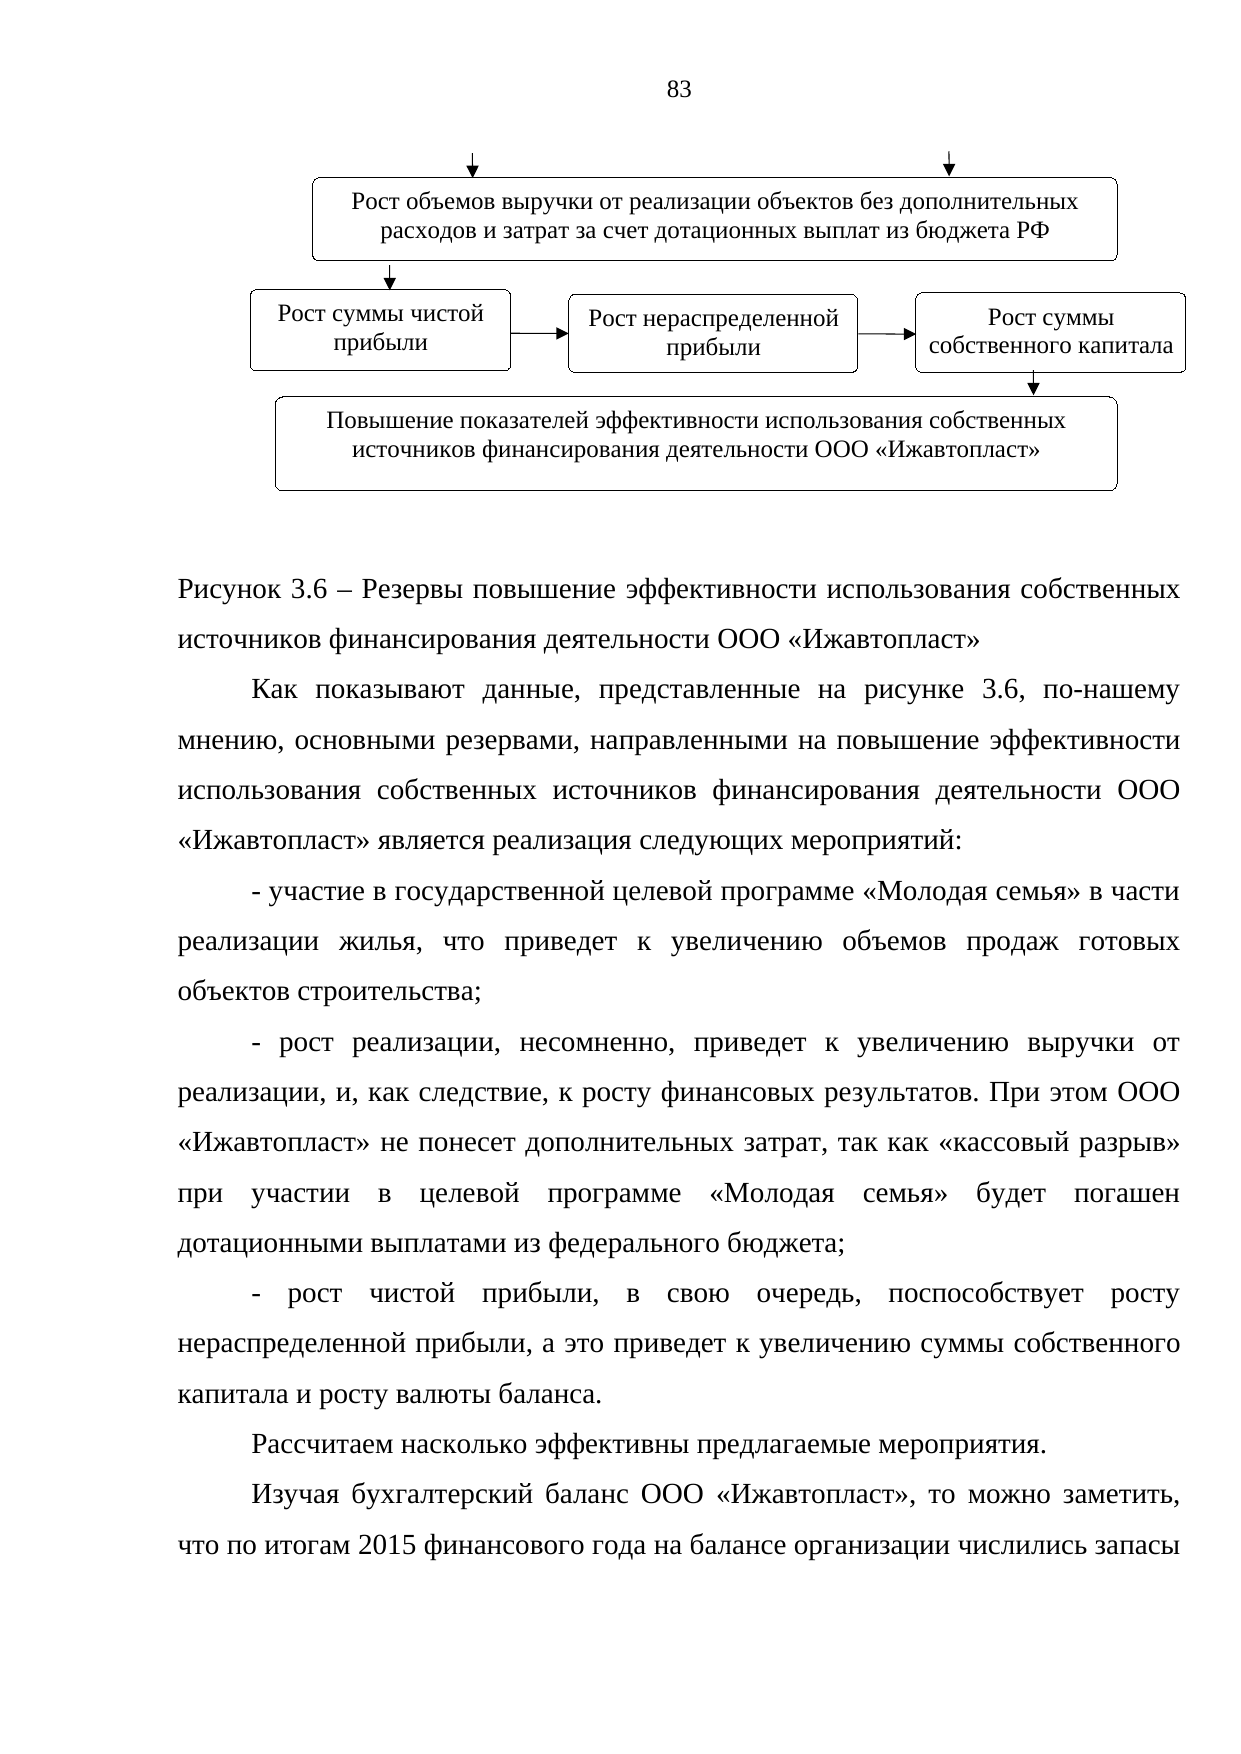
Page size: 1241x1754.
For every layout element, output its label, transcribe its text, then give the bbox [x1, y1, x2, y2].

text Рассчитаем насколько эффективны предлагаемые мероприятия. [177, 1426, 1181, 1460]
text Как показывают данные, представленные на рисунке 3.6, по-нашему мнению, основными резервами, направленными на повышение эффективности использования собственных источников финансирования деятельности ООО «Ижавтопласт» является реализация следующих мероприятий: [177, 672, 1181, 856]
text - участие в государственной целевой программе «Молодая семья» в части реализации жилья, что приведет к увеличению объемов продаж готовых объектов строительства; [177, 873, 1181, 1007]
text - рост реализации, несомненно, приведет к увеличению выручки от реализации, и, как следствие, к росту финансовых результатов. При этом ООО «Ижавтопласт» не понесет дополнительных затрат, так как «кассовый разрыв» при участии в целевой программе «Молодая семья» будет погашен дотационными выплатами из федерального бюджета; [177, 1024, 1181, 1258]
text Рисунок 3.6 – Резервы повышение эффективности использования собственных источников финансирования деятельности ООО «Ижавтопласт» [177, 571, 1181, 655]
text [177, 1477, 1181, 1560]
text - рост чистой прибыли, в свою очередь, поспособствует росту нераспределенной прибыли, а это приведет к увеличению суммы собственного капитала и росту валюты баланса. [177, 1275, 1181, 1409]
